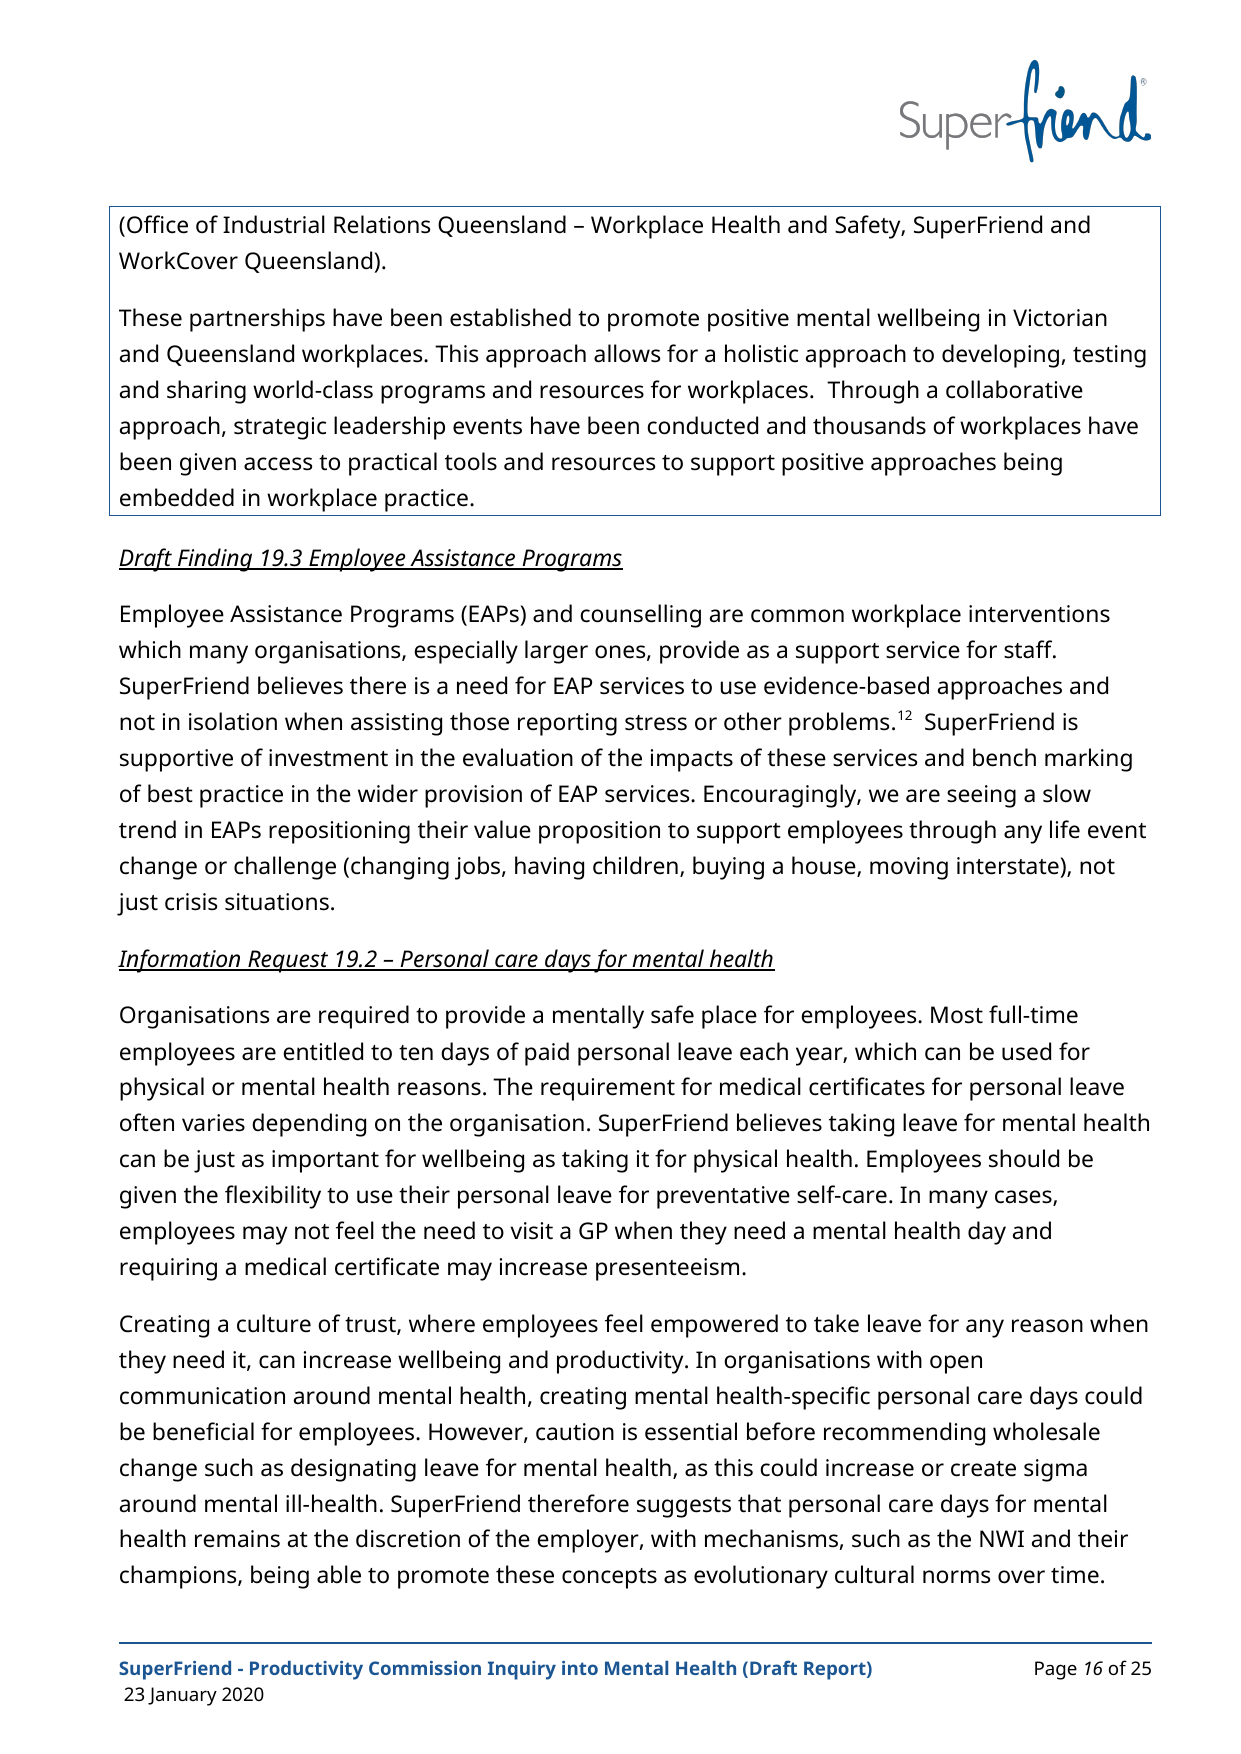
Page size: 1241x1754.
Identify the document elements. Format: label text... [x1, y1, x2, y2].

text Employee Assistance Programs (EAPs) and counselling are common workplace interventions which many organisations, especially larger ones, provide as a support service for staff. SuperFriend believes there is a need for EAP services to use evidence-based approaches and not in isolation when assisting those reporting stress or other problems. SuperFriend is supportive of investment in the evaluation of the impacts of these services and bench marking of best practice in the wider provision of EAP services. Encouragingly, we are seeing a slow trend in EAPs repositioning their value proposition to support employees through any life event change or challenge (changing jobs, having children, buying a house, moving interstate), not just crisis situations. [119, 598, 1152, 917]
text Organisations are required to provide a mentally safe place for employees. Most full-time employees are entitled to ten days of paid personal leave each year, which can be used for physical or mental health reasons. The requirement for medical certificates for personal leave often varies depending on the organisation. SuperFriend believes taking leave for mental health can be just as important for wellbeing as taking it for physical health. Employees should be given the flexibility to use their personal leave for preventative self-care. In many cases, employees may not feel the need to visit a GP when they need a mental health day and requiring a medical certificate may increase presenteeism. [119, 999, 1152, 1282]
text Creating a culture of trust, where employees feel empowered to take leave for any reason when they need it, can increase wellbeing and productivity. In organisations with open communication around mental health, creating mental health-specific personal care days could be beneficial for employees. However, caution is essential before recommending wholesale change such as designating leave for mental health, as this could increase or create sigma around mental ill-health. SuperFriend therefore suggests that personal care days for mental health remains at the discretion of the employer, with mechanisms, such as the NWI and their champions, being able to promote these concepts as evolutionary cultural norms over time. [119, 1308, 1152, 1591]
subtitle Information Request 19.2 – Personal care days for mental health [119, 943, 1152, 974]
picture [898, 59, 1152, 164]
subtitle Draft Finding 19.3 Employee Assistance Programs [119, 542, 1152, 573]
text These partnerships have been established to promote positive mental wellbeing in Victorian and Queensland workplaces. This approach allows for a holistic approach to developing, testing and sharing world-class programs and resources for workplaces. Through a collaborative approach, strategic leadership events have been conducted and thousands of workplaces have been given access to practical tools and resources to support positive approaches being embedded in workplace practice. [110, 299, 1160, 515]
